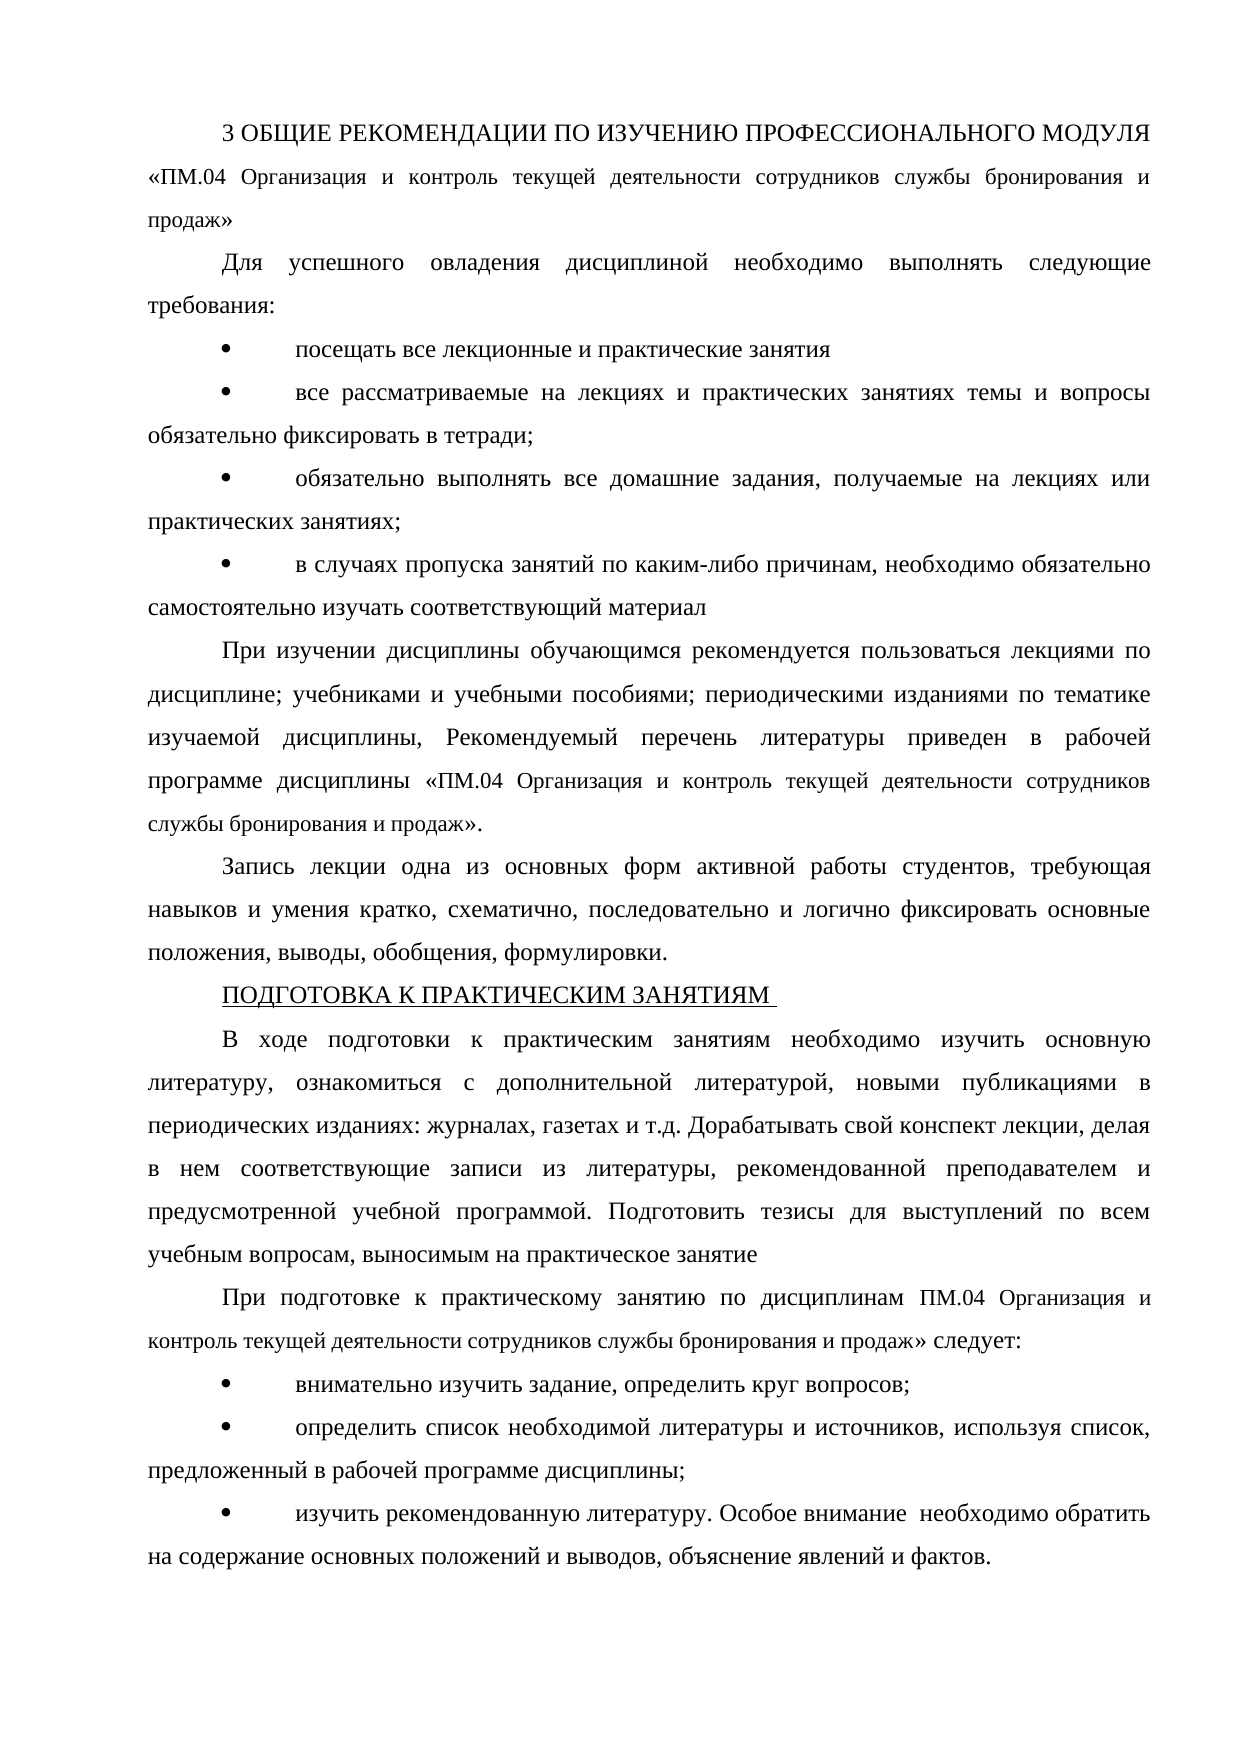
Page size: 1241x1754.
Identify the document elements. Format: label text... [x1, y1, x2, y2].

list внимательно изучить задание, определить круг вопросов; [148, 1369, 1152, 1397]
list определить список необходимой литературы и источников, используя список, предложенный в рабочей программе дисциплины; [148, 1412, 1152, 1484]
list изучить рекомендованную литературу. Особое внимание необходимо обратить на содержание основных положений и выводов, объяснение явлений и фактов. [148, 1498, 1152, 1570]
list все рассматриваемые на лекциях и практических занятиях темы и вопросы обязательно фиксировать в тетради; [148, 377, 1152, 449]
text При подготовке к практическому занятию по дисциплинам ПМ.04 Организация и контроль текущей деятельности сотрудников службы бронирования и продаж» следует: [148, 1282, 1152, 1354]
text В ходе подготовки к практическим занятиям необходимо изучить основную литературу, ознакомиться с дополнительной литературой, новыми публикациями в периодических изданиях: журналах, газетах и т.д. Дорабатывать свой конспект лекции, делая в нем соответствующие записи из литературы, рекомендованной преподавателем и предусмотренной учебной программой. Подготовить тезисы для выступлений по всем учебным вопросам, выносимым на практическое занятие [148, 1024, 1152, 1268]
list в случаях пропуска занятий по каким-либо причинам, необходимо обязательно самостоятельно изучать соответствующий материал [148, 549, 1152, 621]
text Запись лекции одна из основных форм активной работы студентов, требующая навыков и умения кратко, схематично, последовательно и логично фиксировать основные положения, выводы, обобщения, формулировки. [148, 851, 1152, 966]
text ПОДГОТОВКА К ПРАКТИЧЕСКИМ ЗАНЯТИЯМ [148, 981, 1152, 1009]
text 3 ОБЩИЕ РЕКОМЕНДАЦИИ ПО ИЗУЧЕНИЮ ПРОФЕССИОНАЛЬНОГО МОДУЛЯ «ПМ.04 Организация и контроль текущей деятельности сотрудников службы бронирования и продаж» [148, 118, 1152, 233]
text При изучении дисциплины обучающимся рекомендуется пользоваться лекциями по дисциплине; учебниками и учебными пособиями; периодическими изданиями по тематике изучаемой дисциплины, Рекомендуемый перечень литературы приведен в рабочей программе дисциплины «ПМ.04 Организация и контроль текущей деятельности сотрудников службы бронирования и продаж». [148, 636, 1152, 837]
list обязательно выполнять все домашние задания, получаемые на лекциях или практических занятиях; [148, 463, 1152, 535]
text Для успешного овладения дисциплиной необходимо выполнять следующие требования: [148, 247, 1152, 319]
list посещать все лекционные и практические занятия [148, 334, 1152, 362]
